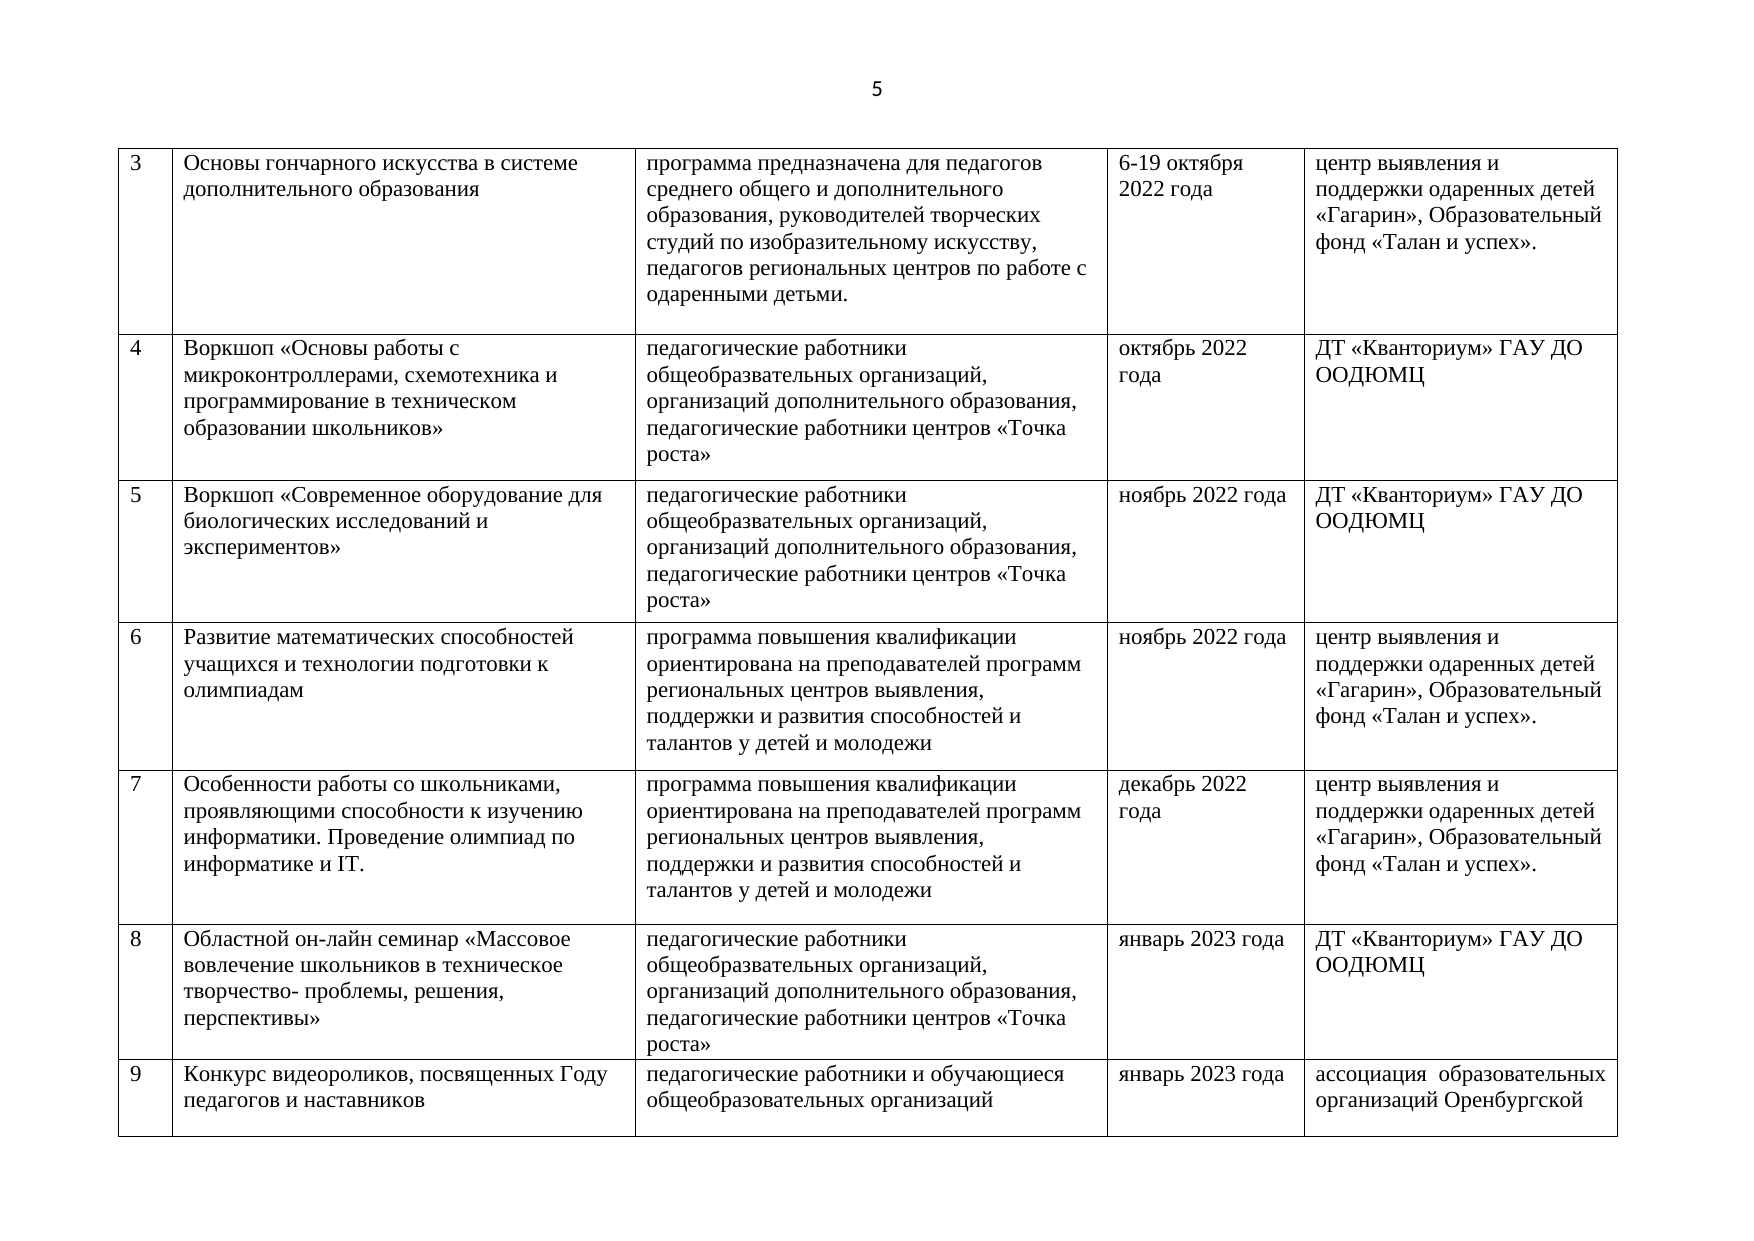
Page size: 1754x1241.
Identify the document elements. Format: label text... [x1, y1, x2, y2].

table_cell 5 [119, 481, 172, 622]
table_cell Особенности работы со школьниками, проявляющими способности к изучению информатики. Проведение олимпиад по информатике и IT. [173, 771, 635, 924]
table_cell ДТ «Кванториум» ГАУ ДО ООДЮМЦ [1305, 481, 1617, 622]
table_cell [173, 1060, 635, 1136]
table_cell Основы гончарного искусства в системе дополнительного образования [173, 149, 635, 333]
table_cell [1305, 1060, 1617, 1136]
table_cell 3 [119, 149, 172, 333]
table_cell 6-19 октября 2022 года [1108, 149, 1304, 333]
table_cell Областной он-лайн семинар «Массовое вовлечение школьников в техническое творчество- проблемы, решения, перспективы» [173, 925, 635, 1059]
table_cell ноябрь 2022 года [1108, 481, 1304, 622]
table_cell педагогические работники общеобразвательных организаций, организаций дополнительного образования, педагогические работники центров «Точка роста» [636, 925, 1107, 1059]
table_cell декабрь 2022 года [1108, 771, 1304, 924]
table_cell ДТ «Кванториум» ГАУ ДО ООДЮМЦ [1305, 335, 1617, 479]
table_cell программа повышения квалификации ориентирована на преподавателей программ региональных центров выявления, поддержки и развития способностей и талантов у детей и молодежи [636, 623, 1107, 769]
table_cell программа предназначена для педагогов среднего общего и дополнительного образования, руководителей творческих студий по изобразительному искусству, педагогов региональных центров по работе с одаренными детьми. [636, 149, 1107, 333]
table_cell октябрь 2022 года [1108, 335, 1304, 479]
table_cell январь 2023 года [1108, 925, 1304, 1059]
table_cell центр выявления и поддержки одаренных детей «Гагарин», Образовательный фонд «Талан и успех». [1305, 623, 1617, 769]
table_cell январь 2023 года [1108, 1060, 1304, 1136]
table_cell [1305, 149, 1617, 333]
table_cell Воркшоп «Основы работы с микроконтроллерами, схемотехника и программирование в техническом образовании школьников» [173, 335, 635, 479]
table_cell ноябрь 2022 года [1108, 623, 1304, 769]
table_cell центр выявления и поддержки одаренных детей «Гагарин», Образовательный фонд «Талан и успех». [1305, 771, 1617, 924]
table_cell 8 [119, 925, 172, 1059]
table_cell ДТ «Кванториум» ГАУ ДО ООДЮМЦ [1305, 925, 1617, 1059]
table_cell программа повышения квалификации ориентирована на преподавателей программ региональных центров выявления, поддержки и развития способностей и талантов у детей и молодежи [636, 771, 1107, 924]
table_cell 9 [119, 1060, 172, 1136]
table_cell педагогические работники общеобразвательных организаций, организаций дополнительного образования, педагогические работники центров «Точка роста» [636, 335, 1107, 479]
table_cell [636, 1060, 1107, 1136]
table_cell Развитие математических способностей учащихся и технологии подготовки к олимпиадам [173, 623, 635, 769]
table_cell Воркшоп «Современное оборудование для биологических исследований и экспериментов» [173, 481, 635, 622]
table_cell педагогические работники общеобразвательных организаций, организаций дополнительного образования, педагогические работники центров «Точка роста» [636, 481, 1107, 622]
table_cell 6 [119, 623, 172, 769]
table_cell 7 [119, 771, 172, 924]
table_cell 4 [119, 335, 172, 479]
